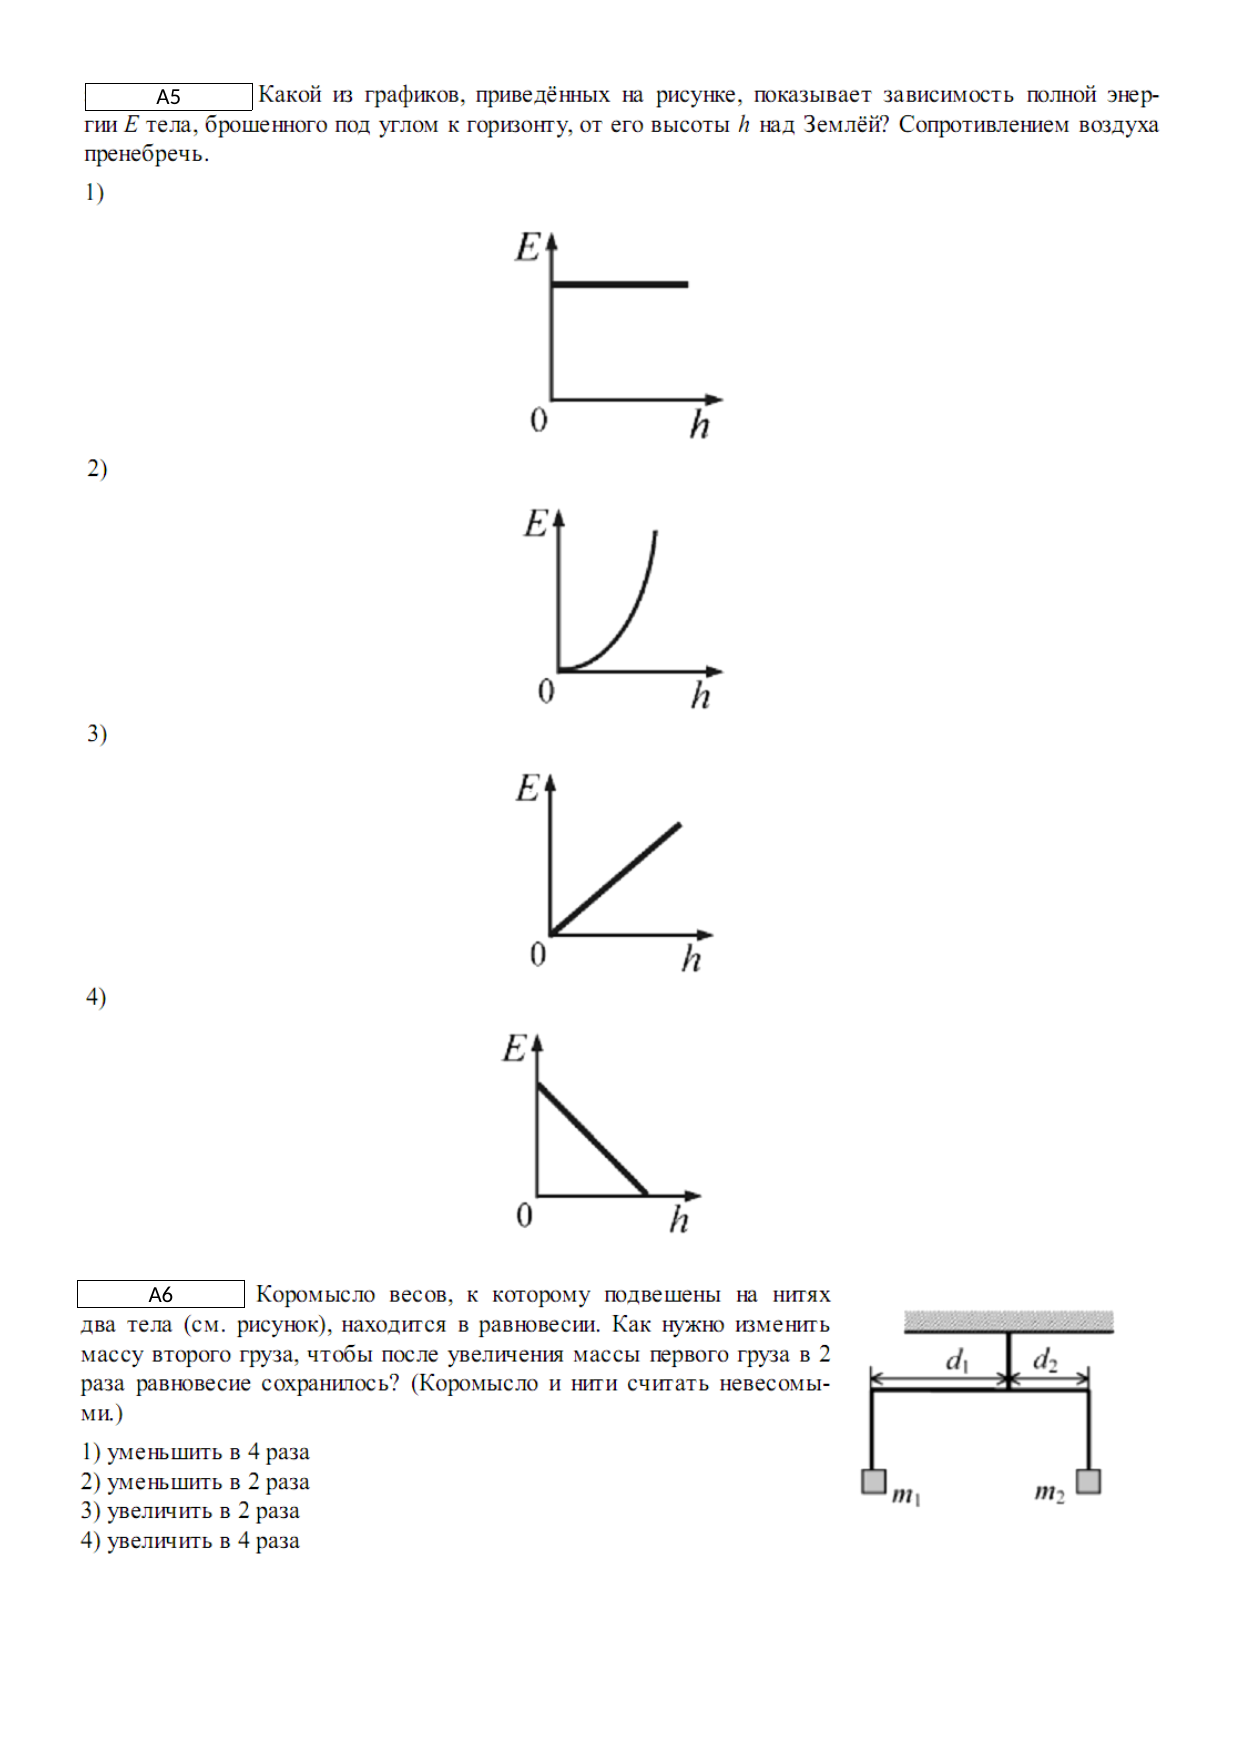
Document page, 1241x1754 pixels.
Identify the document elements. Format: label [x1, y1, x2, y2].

picture [75, 1018, 1166, 1238]
picture [75, 718, 1166, 978]
picture [75, 982, 1166, 1014]
picture [75, 1274, 1166, 1558]
picture [75, 75, 1166, 443]
picture [75, 446, 1166, 715]
